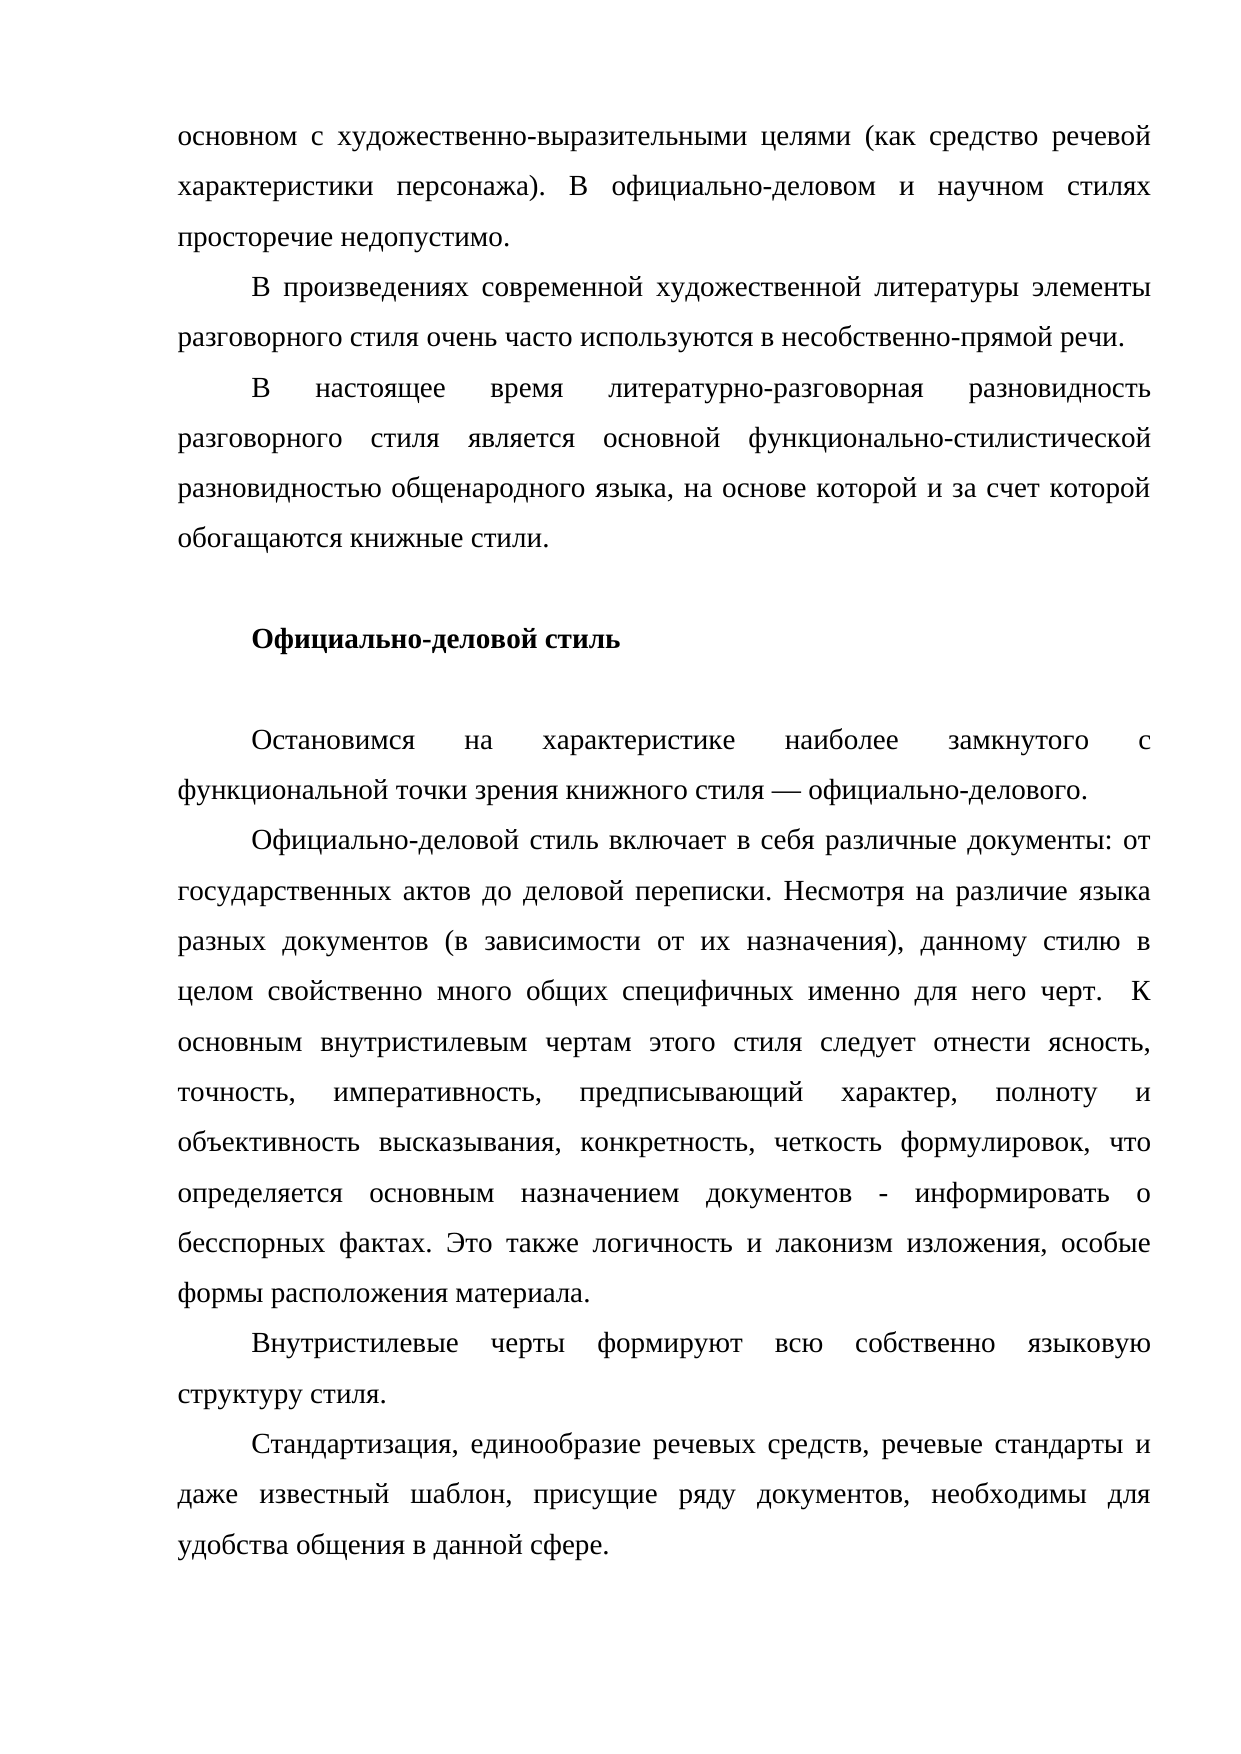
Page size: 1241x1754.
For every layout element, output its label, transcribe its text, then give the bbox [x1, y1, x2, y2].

text Официально-деловой стиль включает в себя различные документы: от государственных актов до деловой переписки. Несмотря на различие языка разных документов (в зависимости от их назначения), данному стилю в целом свойственно много общих специфичных именно для него черт. К основным внутристилевым чертам этого стиля следует отнести ясность, точность, императивность, предписывающий характер, полноту и объективность высказывания, конкретность, четкость формулировок, что определяется основным назначением документов - информировать о бесспорных фактах. Это также логичность и лаконизм изложения, особые формы расположения материала. [177, 822, 1152, 1309]
text Внутристилевые черты формируют всю собственно языковую структуру стиля. [177, 1326, 1152, 1409]
text В произведениях современной художественной литературы элементы разговорного стиля очень часто используются в несобственно-прямой речи. [177, 269, 1152, 353]
text Официально-деловой стиль [177, 621, 1152, 655]
text В настоящее время литературно-разговорная разновидность разговорного стиля является основной функционально-стилистической разновидностью общенародного языка, на основе которой и за счет которой обогащаются книжные стили. [177, 370, 1152, 554]
text Остановимся на характеристике наиболее замкнутого с функциональной точки зрения книжного стиля — официально-делового. [177, 722, 1152, 806]
text Стандартизация, единообразие речевых средств, речевые стандарты и даже известный шаблон, присущие ряду документов, необходимы для удобства общения в данной сфере. [177, 1426, 1152, 1560]
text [177, 118, 1152, 252]
